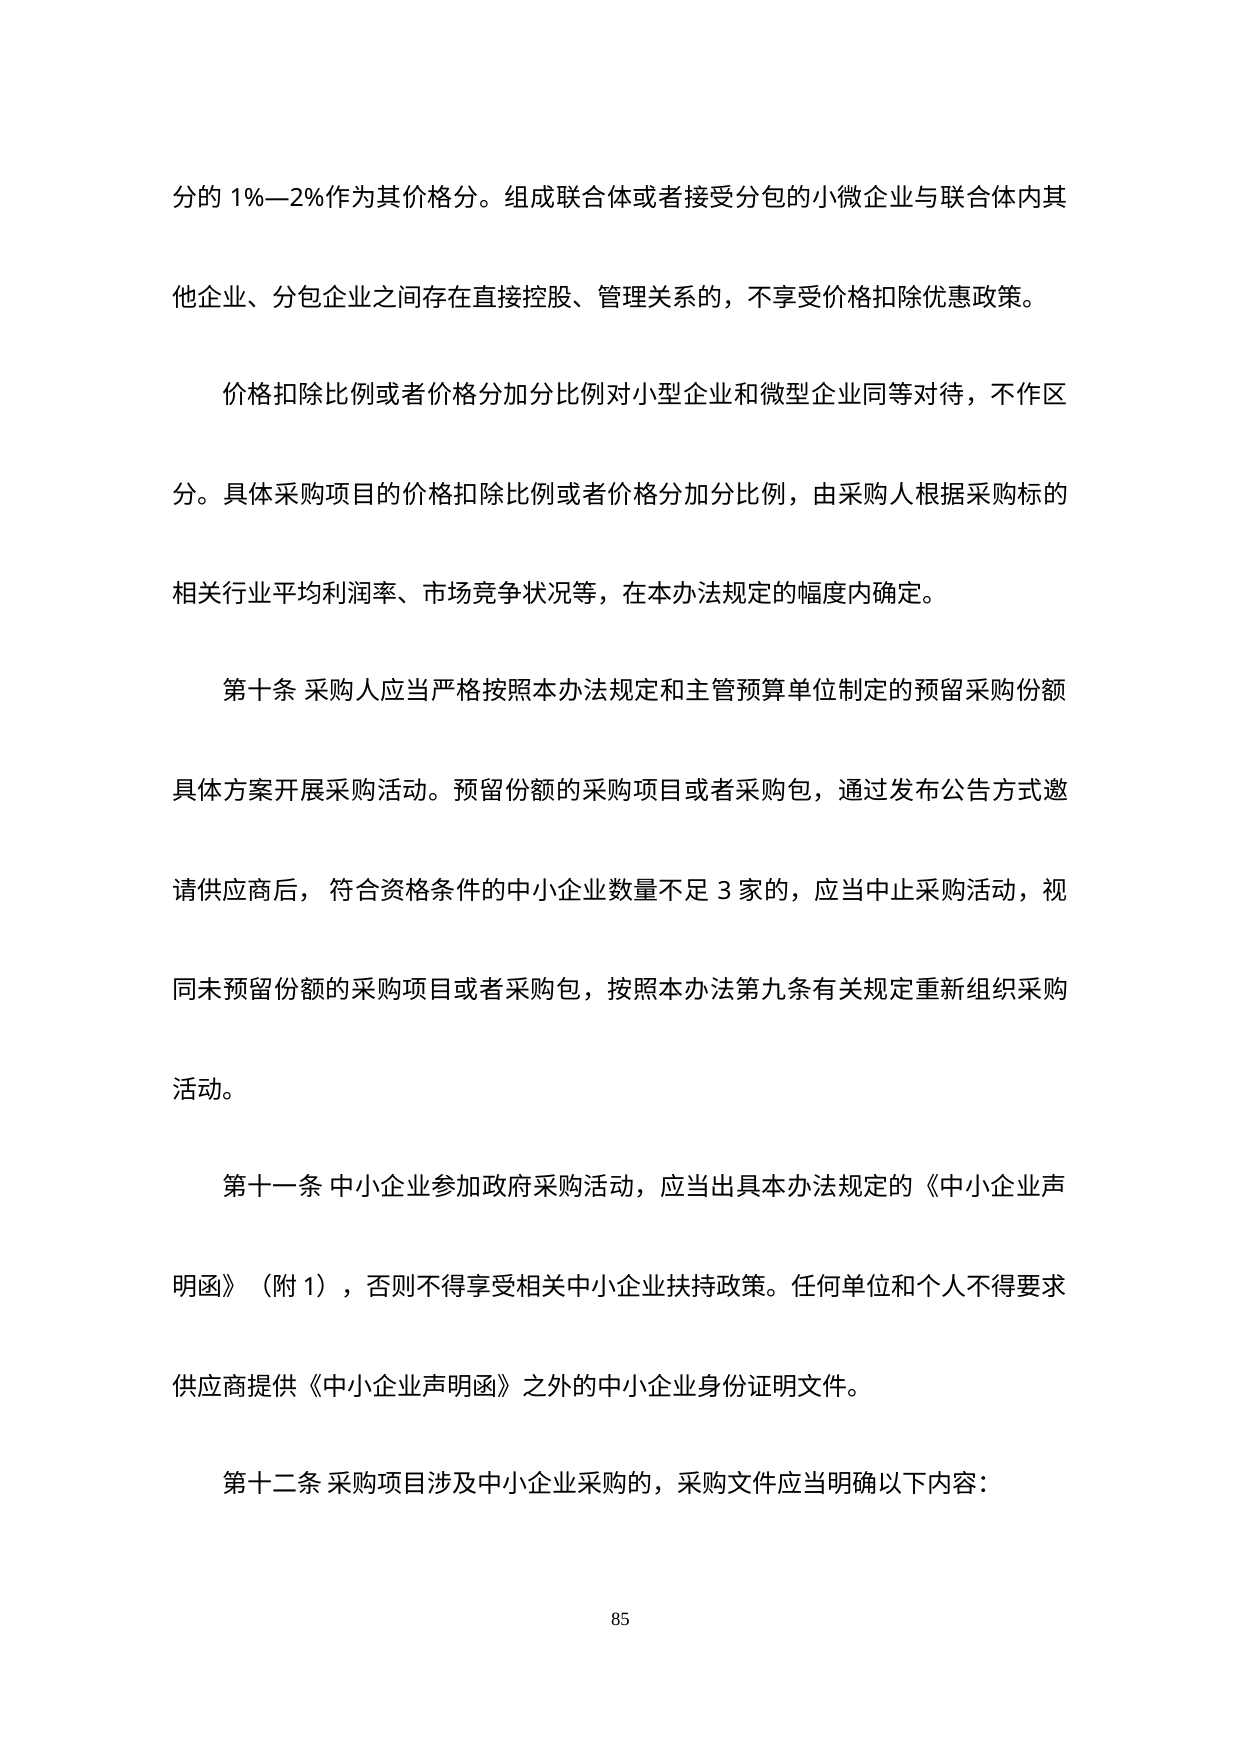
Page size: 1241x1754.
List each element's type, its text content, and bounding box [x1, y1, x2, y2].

text 第十条 采购人应当严格按照本办法规定和主管预算单位制定的预留采购份额具体方案开展采购活动。预留份额的采购项目或者采购包，通过发布公告方式邀请供应商后， 符合资格条件的中小企业数量不足 3 家的，应当中止采购活动，视同未预留份额的采购项目或者采购包，按照本办法第九条有关规定重新组织采购活动。 [172, 656, 1068, 1121]
text 第十一条 中小企业参加政府采购活动，应当出具本办法规定的《中小企业声明函》（附1），否则不得享受相关中小企业扶持政策。任何单位和个人不得要求供应商提供《中小企业声明函》之外的中小企业身份证明文件。 [172, 1152, 1068, 1417]
text 价格扣除比例或者价格分加分比例对小型企业和微型企业同等对待，不作区分。具体采购项目的价格扣除比例或者价格分加分比例，由采购人根据采购标的相关行业平均利润率、市场竞争状况等，在本办法规定的幅度内确定。 [172, 359, 1068, 625]
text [172, 162, 1068, 329]
text 第十二条 采购项目涉及中小企业采购的，采购文件应当明确以下内容： [172, 1448, 1068, 1514]
